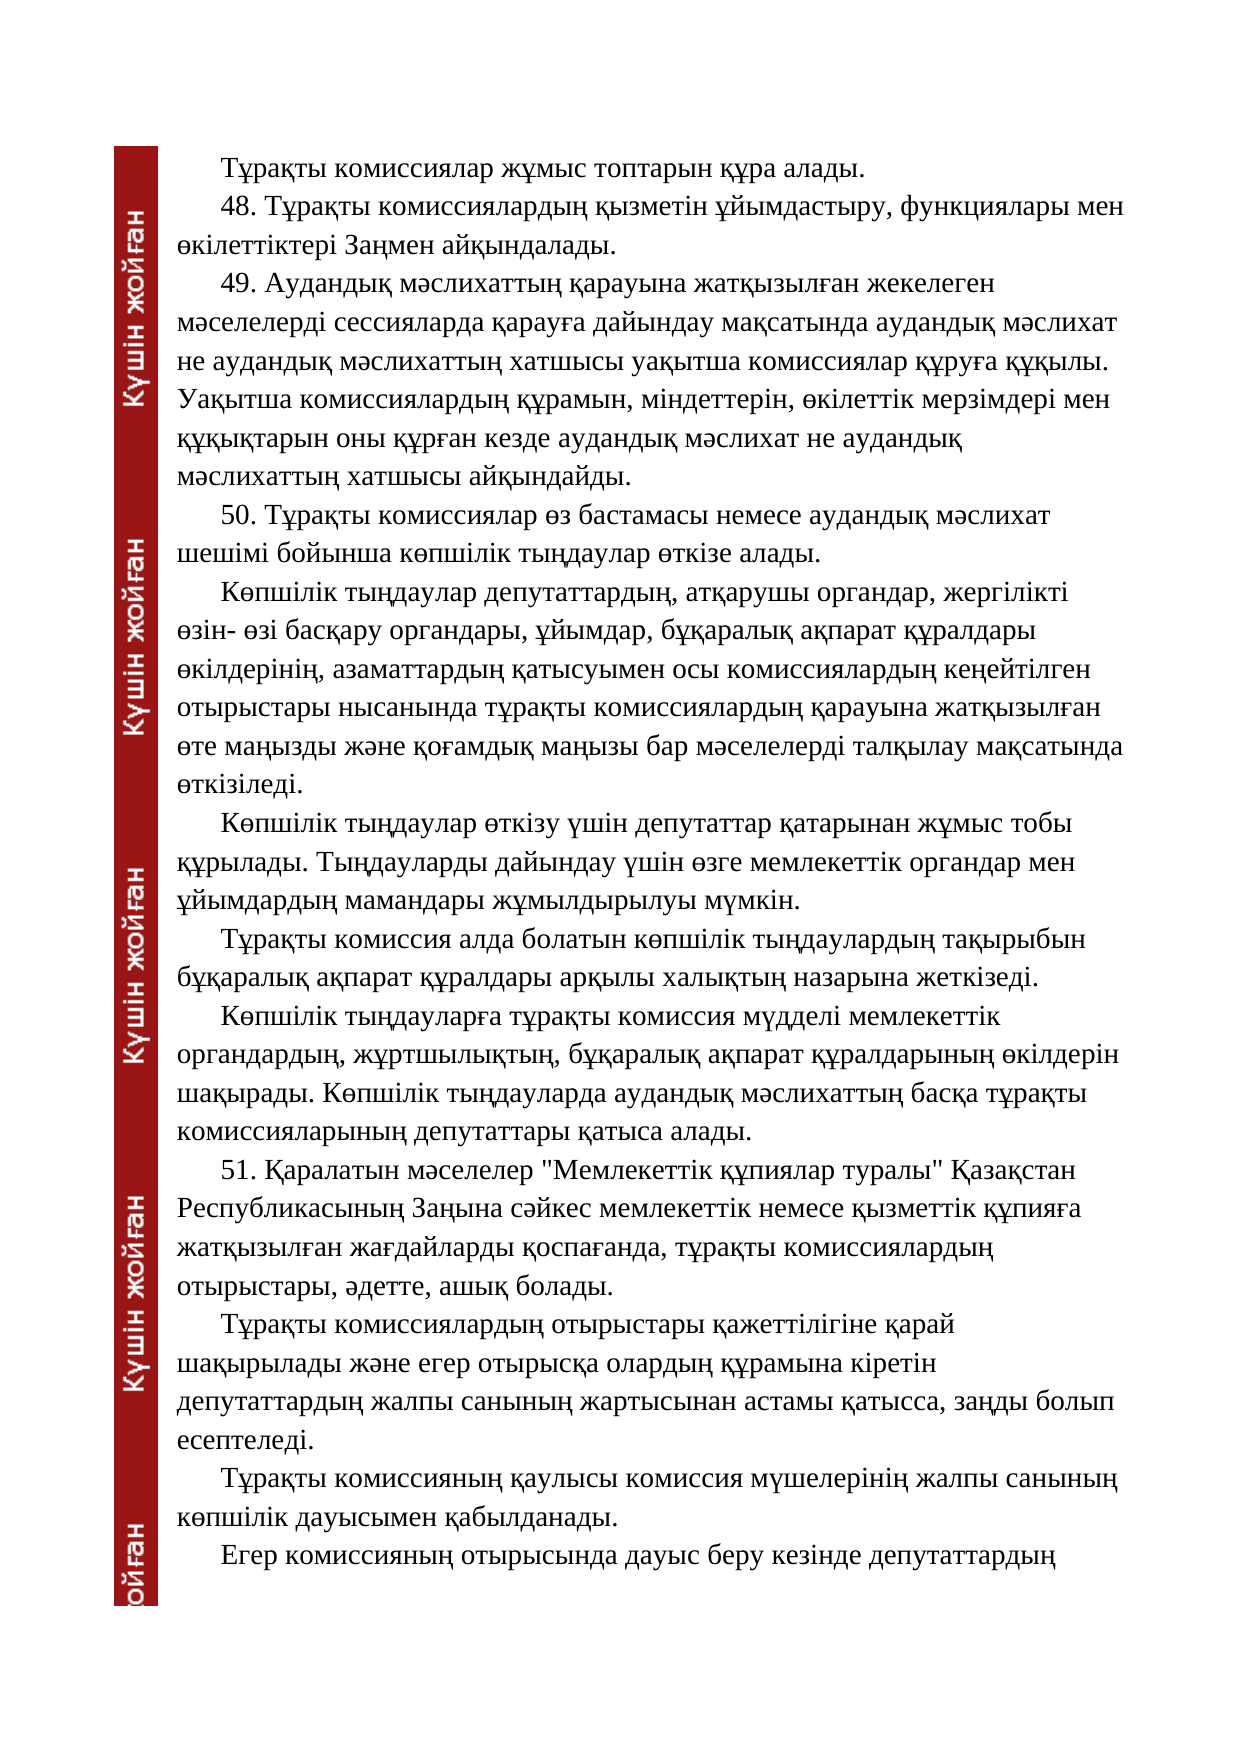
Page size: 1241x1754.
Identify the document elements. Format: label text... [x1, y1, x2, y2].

picture [114, 146, 158, 150]
picture [114, 1571, 158, 1606]
